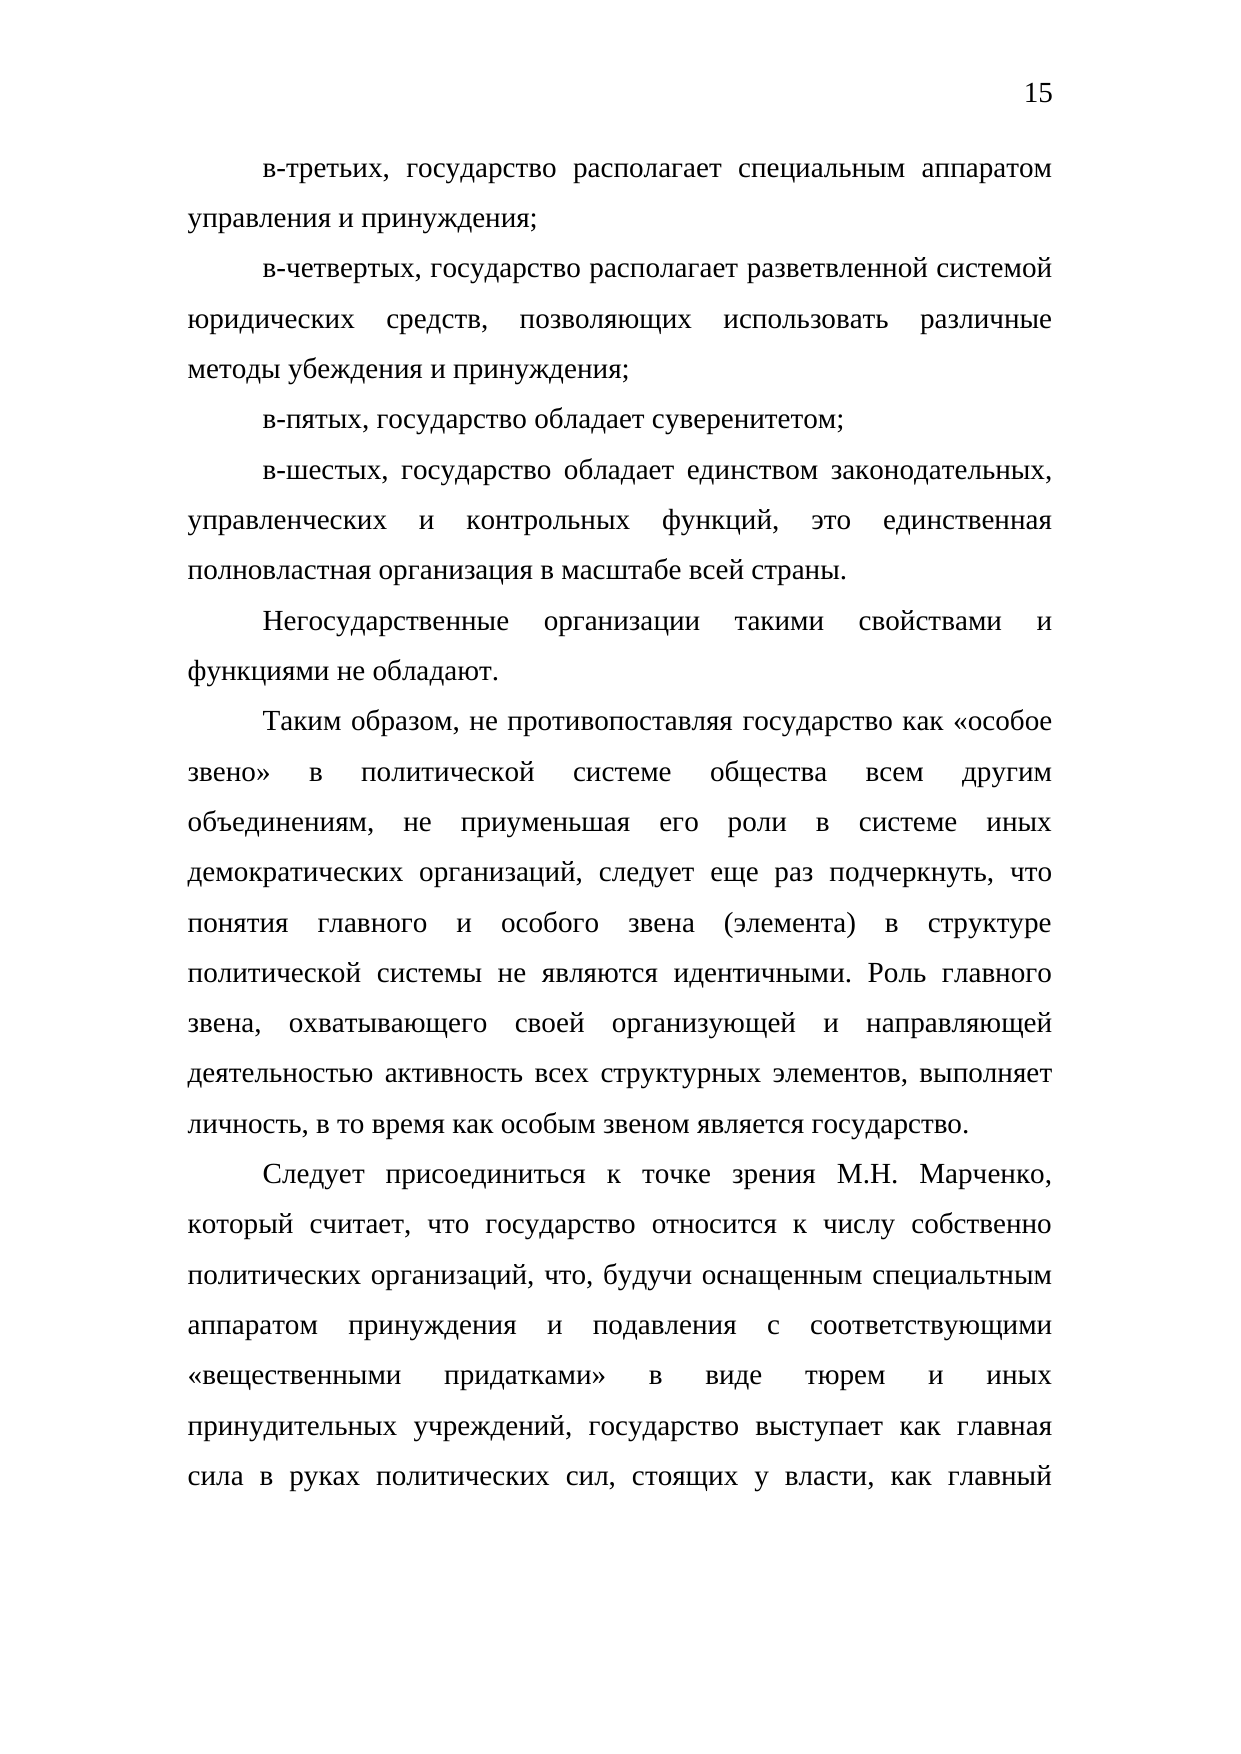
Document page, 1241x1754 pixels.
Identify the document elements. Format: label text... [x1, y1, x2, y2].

text Негосударственные организации такими свойствами и функциями не обладают. [187, 603, 1053, 687]
text в-пятых, государство обладает суверенитетом; [187, 402, 1053, 435]
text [187, 1156, 1053, 1492]
text в-шестых, государство обладает единством законодательных, управленческих и контрольных функций, это единственная полновластная организация в масштабе всей страны. [187, 452, 1053, 586]
text в-четвертых, государство располагает разветвленной системой юридических средств, позволяющих использовать различные методы убеждения и принуждения; [187, 251, 1053, 385]
text Таким образом, не противопоставляя государство как «особое звено» в политической системе общества всем другим объединениям, не приуменьшая его роли в системе иных демократических организаций, следует еще раз подчеркнуть, что понятия главного и особого звена (элемента) в структуре политической системы не являются идентичными. Роль главного звена, охватывающего своей организующей и направляющей деятельностью активность всех структурных элементов, выполняет личность, в то время как особым звеном является государство. [187, 703, 1053, 1139]
text в-третьих, государство располагает специальным аппаратом управления и принуждения; [187, 150, 1053, 234]
